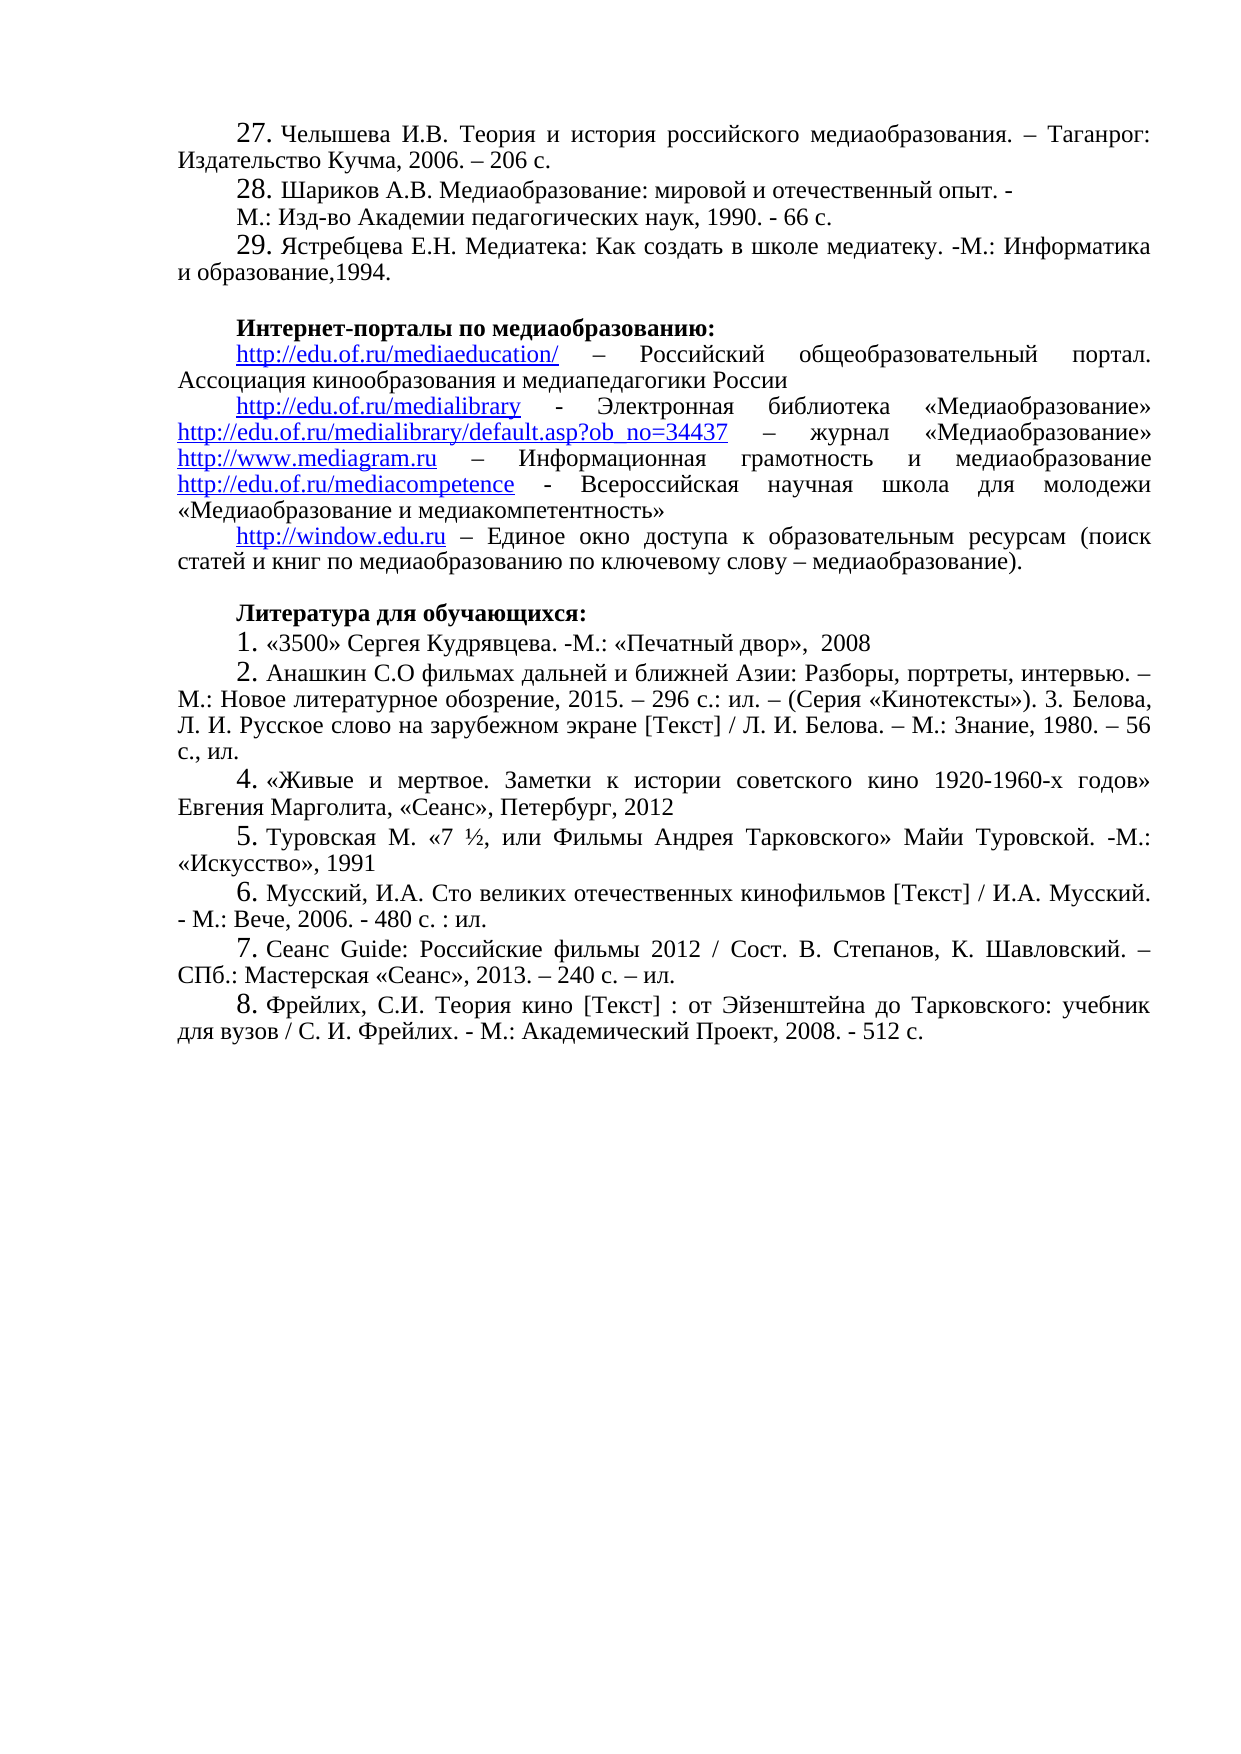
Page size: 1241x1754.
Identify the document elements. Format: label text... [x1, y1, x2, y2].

list «Живые и мертвое. Заметки к истории советского кино 1920-1960-х годов» Евгения Марголита, «Сеанс», Петербург, 2012 [177, 765, 1152, 821]
text http://edu.of.ru/medialibrary - Электронная библиотека «Медиаобразование» http://edu.of.ru/medialibrary/default.asp?ob_no=34437 – журнал «Медиаобразование» http://www.mediagram.ru – Информационная грамотность и медиаобразование http://edu.of.ru/mediacompetence - Всероссийская научная школа для молодежи «Медиаобразование и медиакомпетентность» [177, 394, 1152, 523]
list Фрейлих, С.И. Теория кино [Текст] : от Эйзенштейна до Тарковского: учебник для вузов / С. И. Фрейлих. - М.: Академический Проект, 2008. - 512 с. [177, 989, 1152, 1045]
text http://window.edu.ru – Единое окно доступа к образовательным ресурсам (поиск статей и книг по медиаобразованию по ключевому слову – медиаобразование). [177, 523, 1152, 575]
list Мусский, И.А. Сто великих отечественных кинофильмов [Текст] / И.А. Мусский. - М.: Вече, 2006. - 480 с. : ил. [177, 877, 1152, 933]
text http://edu.of.ru/mediaeducation/ – Российский общеобразовательный портал. Ассоциация кинообразования и медиапедагогики России [177, 342, 1152, 394]
list Челышева И.В. Теория и история российского медиаобразования. – Таганрог: Издательство Кучма, 2006. – 206 с. [177, 118, 1152, 174]
list Сеанс Guide: Российские фильмы 2012 / Сост. В. Степанов, К. Шавловский. – СПб.: Мастерская «Сеанс», 2013. – 240 с. – ил. [177, 933, 1152, 989]
list Ястребцева Е.Н. Медиатека: Как создать в школе медиатеку. -М.: Информатика и образование,1994. [177, 230, 1152, 286]
text Литература для обучающихся: [177, 601, 1094, 627]
text М.: Изд-во Академии педагогических наук, 1990. - 66 с. [177, 204, 1152, 230]
list Анашкин С.О фильмах дальней и ближней Азии: Разборы, портреты, интервью. – М.: Новое литературное обозрение, 2015. – 296 с.: ил. – (Серия «Кинотексты»). 3. Белова, Л. И. Русское слово на зарубежном экране [Текст] / Л. И. Белова. – М.: Знание, 1980. – 56 с., ил. [177, 657, 1152, 765]
text Интернет-порталы по медиаобразованию: [177, 316, 1094, 342]
list Шариков А.В. Медиаобразование: мировой и отечественный опыт. - [177, 174, 1152, 204]
list «3500» Сергея Кудрявцева. -М.: «Печатный двор», 2008 [177, 627, 1152, 657]
list Туровская М. «7 ½, или Фильмы Андрея Тарковского» Майи Туровской. -М.: «Искусство», 1991 [177, 821, 1152, 877]
